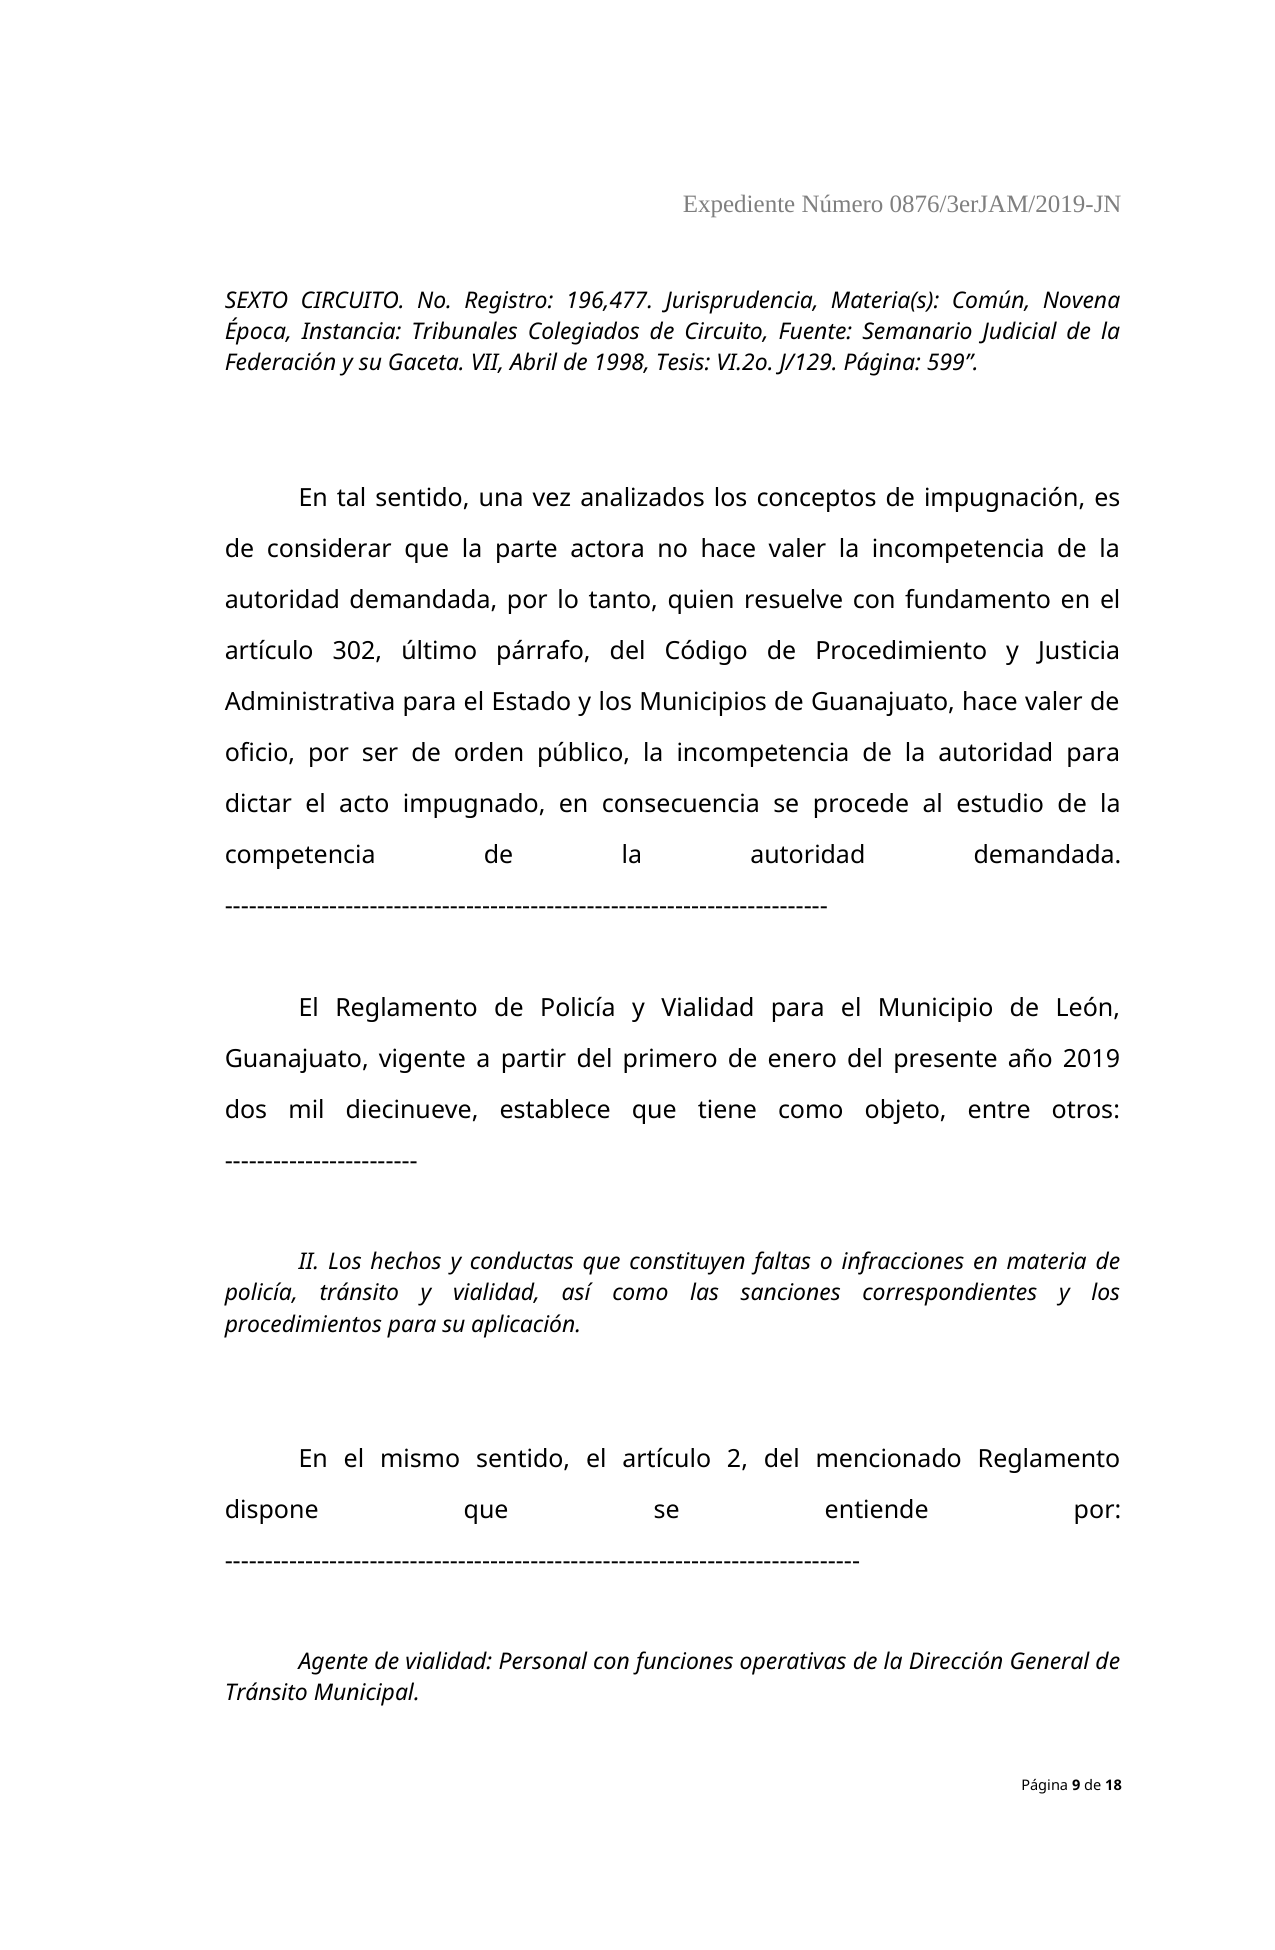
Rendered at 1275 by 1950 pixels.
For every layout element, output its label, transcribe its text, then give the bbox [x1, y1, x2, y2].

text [224, 283, 1121, 377]
text El Reglamento de Policía y Vialidad para el Municipio de León, Guanajuato, vigente a partir del primero de enero del presente año 2019 dos mil diecinueve, establece que tiene como objeto, entre otros: ------------------------ [224, 990, 1121, 1177]
text Agente de vialidad: Personal con funciones operativas de la Dirección General de Tránsito Municipal. [224, 1645, 1121, 1707]
text II. Los hechos y conductas que constituyen faltas o infracciones en materia de policía, tránsito y vialidad, así como las sanciones correspondientes y los procedimientos para su aplicación. [224, 1245, 1121, 1339]
text En el mismo sentido, el artículo 2, del mencionado Reglamento dispone que se entiende por: ------------------------------------------------------------------------------- [224, 1441, 1121, 1577]
text En tal sentido, una vez analizados los conceptos de impugnación, es de considerar que la parte actora no hace valer la incompetencia de la autoridad demandada, por lo tanto, quien resuelve con fundamento en el artículo 302, último párrafo, del Código de Procedimiento y Justicia Administrativa para el Estado y los Municipios de Guanajuato, hace valer de oficio, por ser de orden público, la incompetencia de la autoridad para dictar el acto impugnado, en consecuencia se procede al estudio de la competencia de la autoridad demandada. --------------------------------------------------------------------------- [224, 479, 1121, 922]
